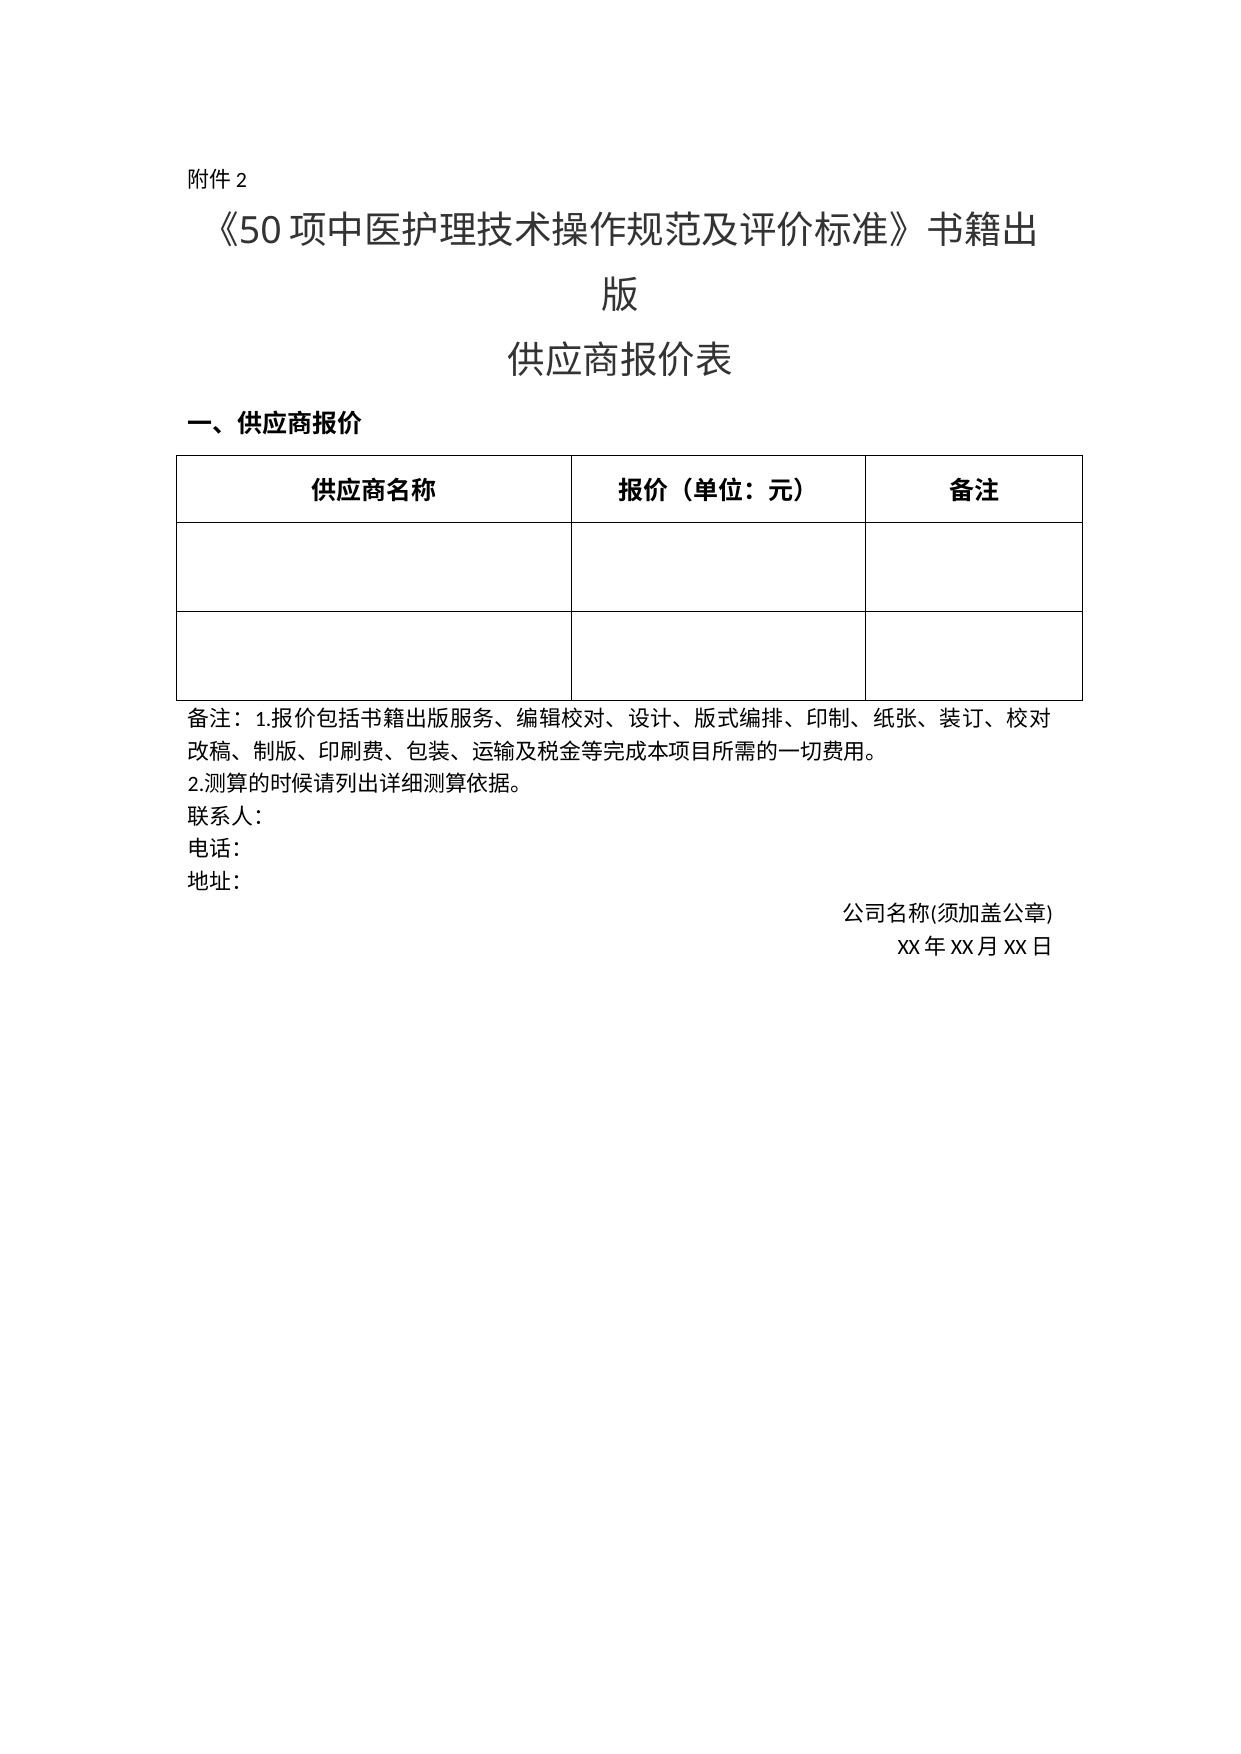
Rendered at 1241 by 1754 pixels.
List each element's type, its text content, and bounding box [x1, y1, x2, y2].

text 公司名称(须加盖公章) [187, 896, 1053, 928]
table_cell [177, 523, 571, 611]
text 附件2 [187, 162, 1053, 194]
text 2.测算的时候请列出详细测算依据。 [187, 766, 1053, 798]
text 一、供应商报价 [187, 389, 1053, 454]
text 地址： [187, 863, 1053, 896]
table_cell [572, 523, 865, 611]
text 电话： [187, 831, 1053, 863]
table_cell [177, 612, 571, 700]
text 供应商报价表 [187, 324, 1053, 389]
table_header 供应商名称 [177, 456, 571, 522]
table_cell [572, 612, 865, 700]
table_cell [866, 612, 1082, 700]
table_cell [866, 523, 1082, 611]
text XX年XX月XX日 [187, 928, 1053, 961]
text 备注：1.报价包括书籍出版服务、编辑校对、设计、版式编排、印制、纸张、装订、校对改稿、制版、印刷费、包装、运输及税金等完成本项目所需的一切费用。 [187, 701, 1053, 766]
text 联系人： [187, 798, 1053, 831]
table_header 备注 [866, 456, 1082, 522]
text 《50项中医护理技术操作规范及评价标准》书籍出版 [187, 194, 1053, 324]
table_header 报价（单位：元） [572, 456, 865, 522]
